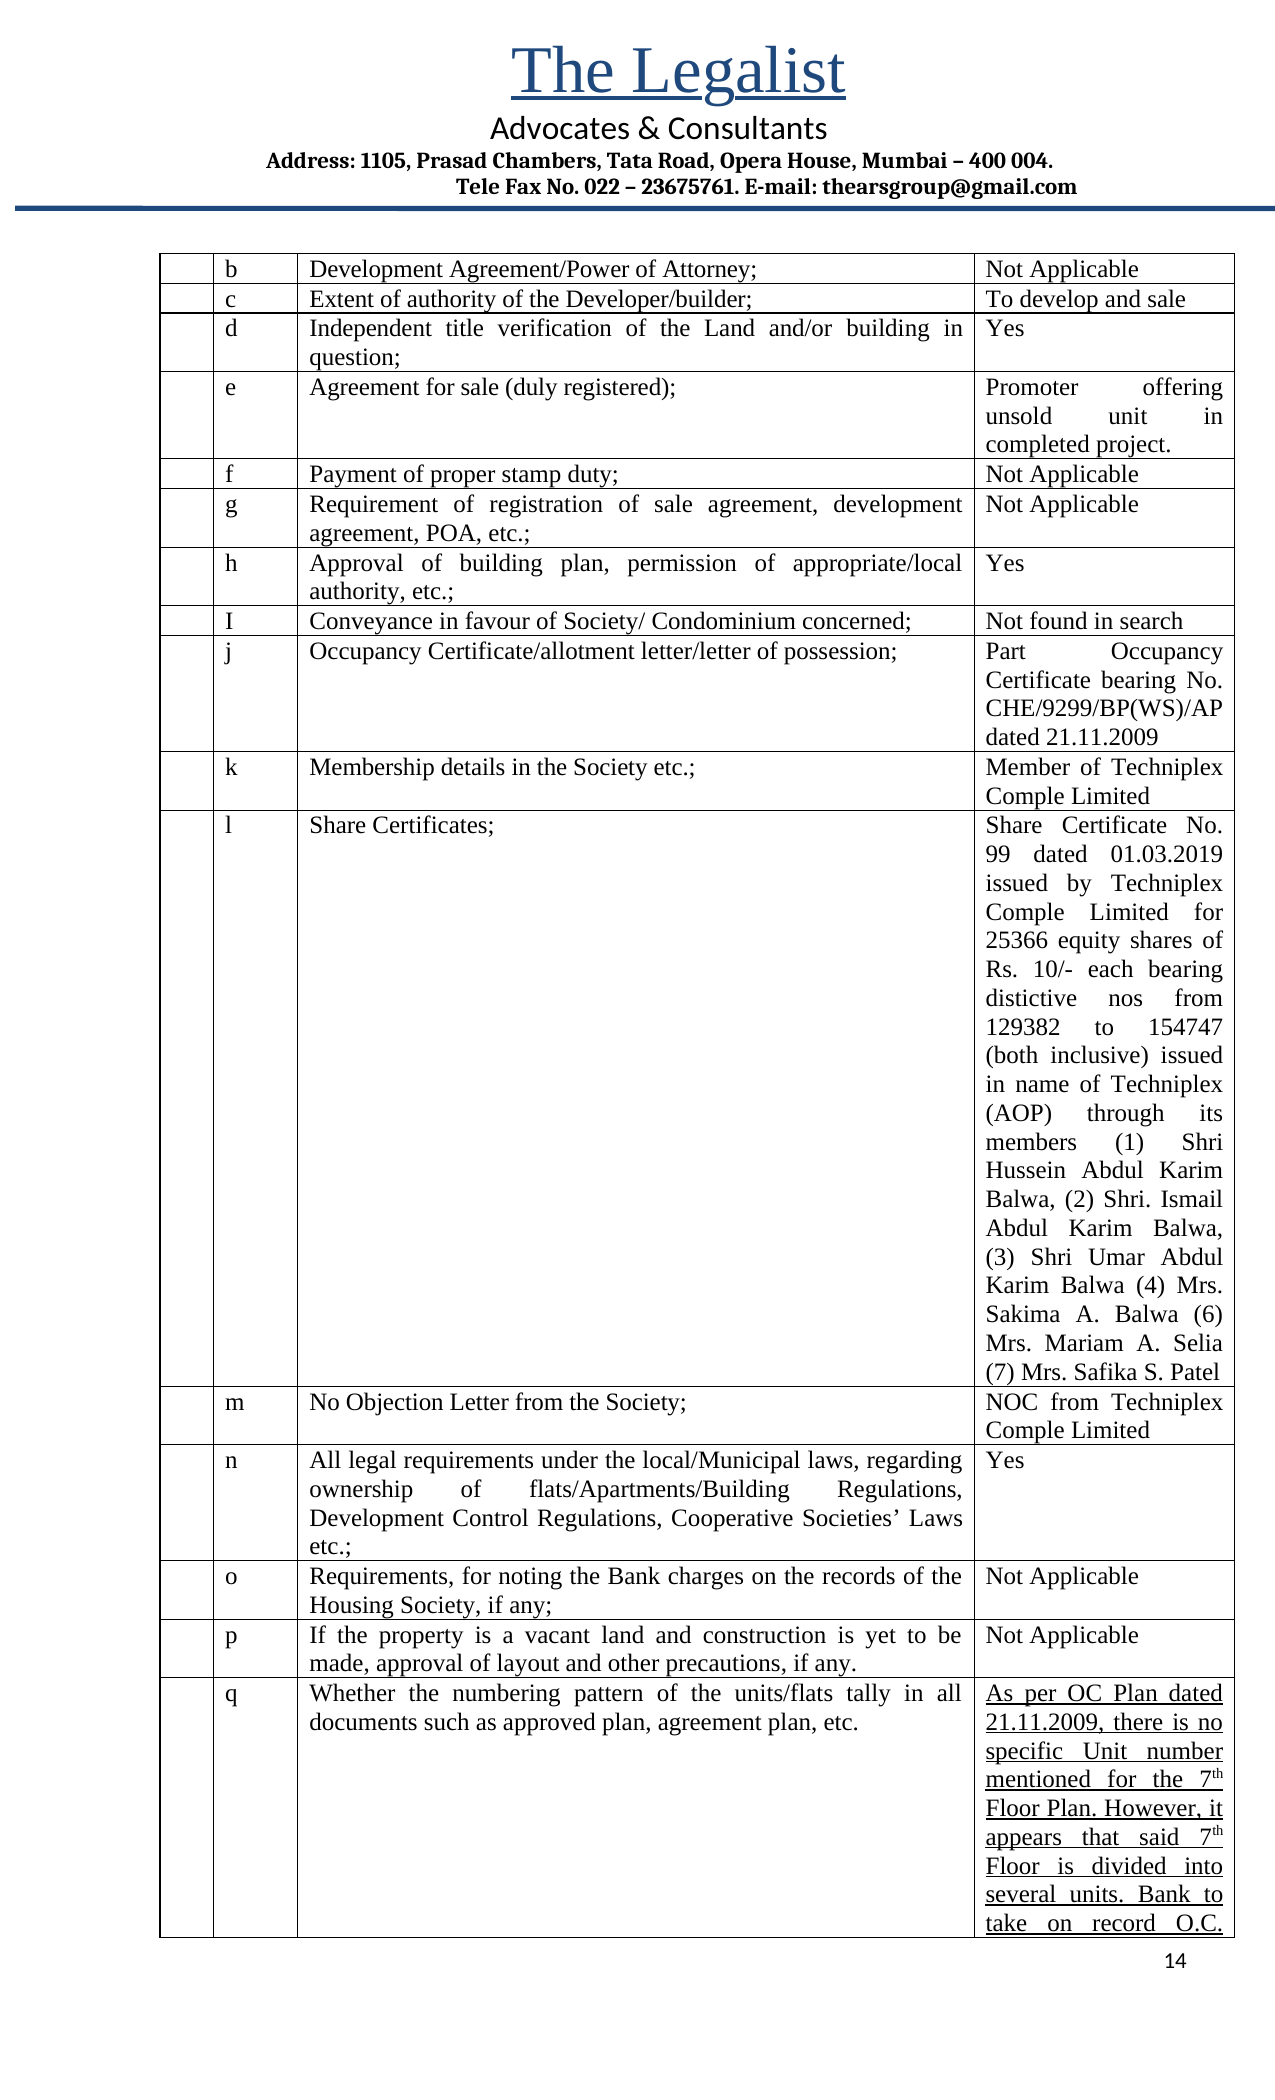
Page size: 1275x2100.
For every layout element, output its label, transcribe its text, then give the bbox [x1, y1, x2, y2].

table_cell To develop and sale [975, 284, 1234, 312]
table_cell Not found in search [975, 606, 1234, 635]
table_cell Conveyance in favour of Society/ Condominium concerned; [298, 606, 974, 635]
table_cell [975, 1678, 1234, 1937]
table_cell [161, 459, 213, 488]
table_cell Promoter offering unsold unit in completed project. [975, 372, 1234, 458]
table_cell [161, 636, 213, 751]
table_cell p [214, 1620, 297, 1677]
table_cell c [214, 284, 297, 312]
table_cell Yes [975, 548, 1234, 605]
table_cell Share Certificate No. 99 dated 01.03.2019 issued by Techniplex Comple Limited for 25366 equity shares of Rs. 10/- each bearing distictive nos from 129382 to 154747 (both inclusive) issued in name of Techniplex (AOP) through its members (1) Shri Hussein Abdul Karim Balwa, (2) Shri. Ismail Abdul Karim Balwa, (3) Shri Umar Abdul Karim Balwa (4) Mrs. Sakima A. Balwa (6) Mrs. Mariam A. Selia (7) Mrs. Safika S. Patel [975, 811, 1234, 1386]
table_cell Approval of building plan, permission of appropriate/local authority, etc.; [298, 548, 974, 605]
table_cell I [214, 606, 297, 635]
table_cell Not Applicable [975, 1620, 1234, 1677]
table_cell Share Certificates; [298, 811, 974, 1386]
table_cell [161, 1620, 213, 1677]
table_cell n [214, 1445, 297, 1560]
table_cell h [214, 548, 297, 605]
table_cell [161, 254, 213, 283]
table_cell No Objection Letter from the Society; [298, 1387, 974, 1444]
table_cell d [214, 314, 297, 371]
table_cell Occupancy Certificate/allotment letter/letter of possession; [298, 636, 974, 751]
table_cell Member of Techniplex Comple Limited [975, 752, 1234, 809]
table_cell Requirements, for noting the Bank charges on the records of the Housing Society, if any; [298, 1561, 974, 1619]
table_cell [161, 284, 213, 312]
table_cell e [214, 372, 297, 458]
table_cell b [214, 254, 297, 283]
table_cell Not Applicable [975, 489, 1234, 547]
table_cell Requirement of registration of sale agreement, development agreement, POA, etc.; [298, 489, 974, 547]
table_cell Not Applicable [975, 254, 1234, 283]
table_cell [161, 314, 213, 371]
table_cell [161, 752, 213, 809]
table_cell [161, 811, 213, 1386]
table_cell All legal requirements under the local/Municipal laws, regarding ownership of flats/Apartments/Building Regulations, Development Control Regulations, Cooperative Societies’ Laws etc.; [298, 1445, 974, 1560]
table_cell Agreement for sale (duly registered); [298, 372, 974, 458]
table_cell Development Agreement/Power of Attorney; [298, 254, 974, 283]
table_cell Payment of proper stamp duty; [298, 459, 974, 488]
table_cell Not Applicable [975, 459, 1234, 488]
table_cell j [214, 636, 297, 751]
table_cell [161, 1561, 213, 1619]
table_cell Part Occupancy Certificate bearing No. CHE/9299/BP(WS)/AP dated 21.11.2009 [975, 636, 1234, 751]
table_cell k [214, 752, 297, 809]
table_cell Yes [975, 1445, 1234, 1560]
table_cell [161, 372, 213, 458]
table_cell [161, 1678, 213, 1937]
table_cell [161, 489, 213, 547]
table_cell Extent of authority of the Developer/builder; [298, 284, 974, 312]
table_cell Yes [975, 314, 1234, 371]
table_cell g [214, 489, 297, 547]
table_cell q [214, 1678, 297, 1937]
table_cell f [214, 459, 297, 488]
table_cell l [214, 811, 297, 1386]
table_cell [161, 606, 213, 635]
table_cell [161, 1387, 213, 1444]
table_cell Membership details in the Society etc.; [298, 752, 974, 809]
table_cell If the property is a vacant land and construction is yet to be made, approval of layout and other precautions, if any. [298, 1620, 974, 1677]
table_cell m [214, 1387, 297, 1444]
table_cell [161, 1445, 213, 1560]
table_cell [161, 548, 213, 605]
table_cell NOC from Techniplex Comple Limited [975, 1387, 1234, 1444]
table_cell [298, 1678, 974, 1937]
table_cell o [214, 1561, 297, 1619]
table_cell Not Applicable [975, 1561, 1234, 1619]
table_cell Independent title verification of the Land and/or building in question; [298, 314, 974, 371]
